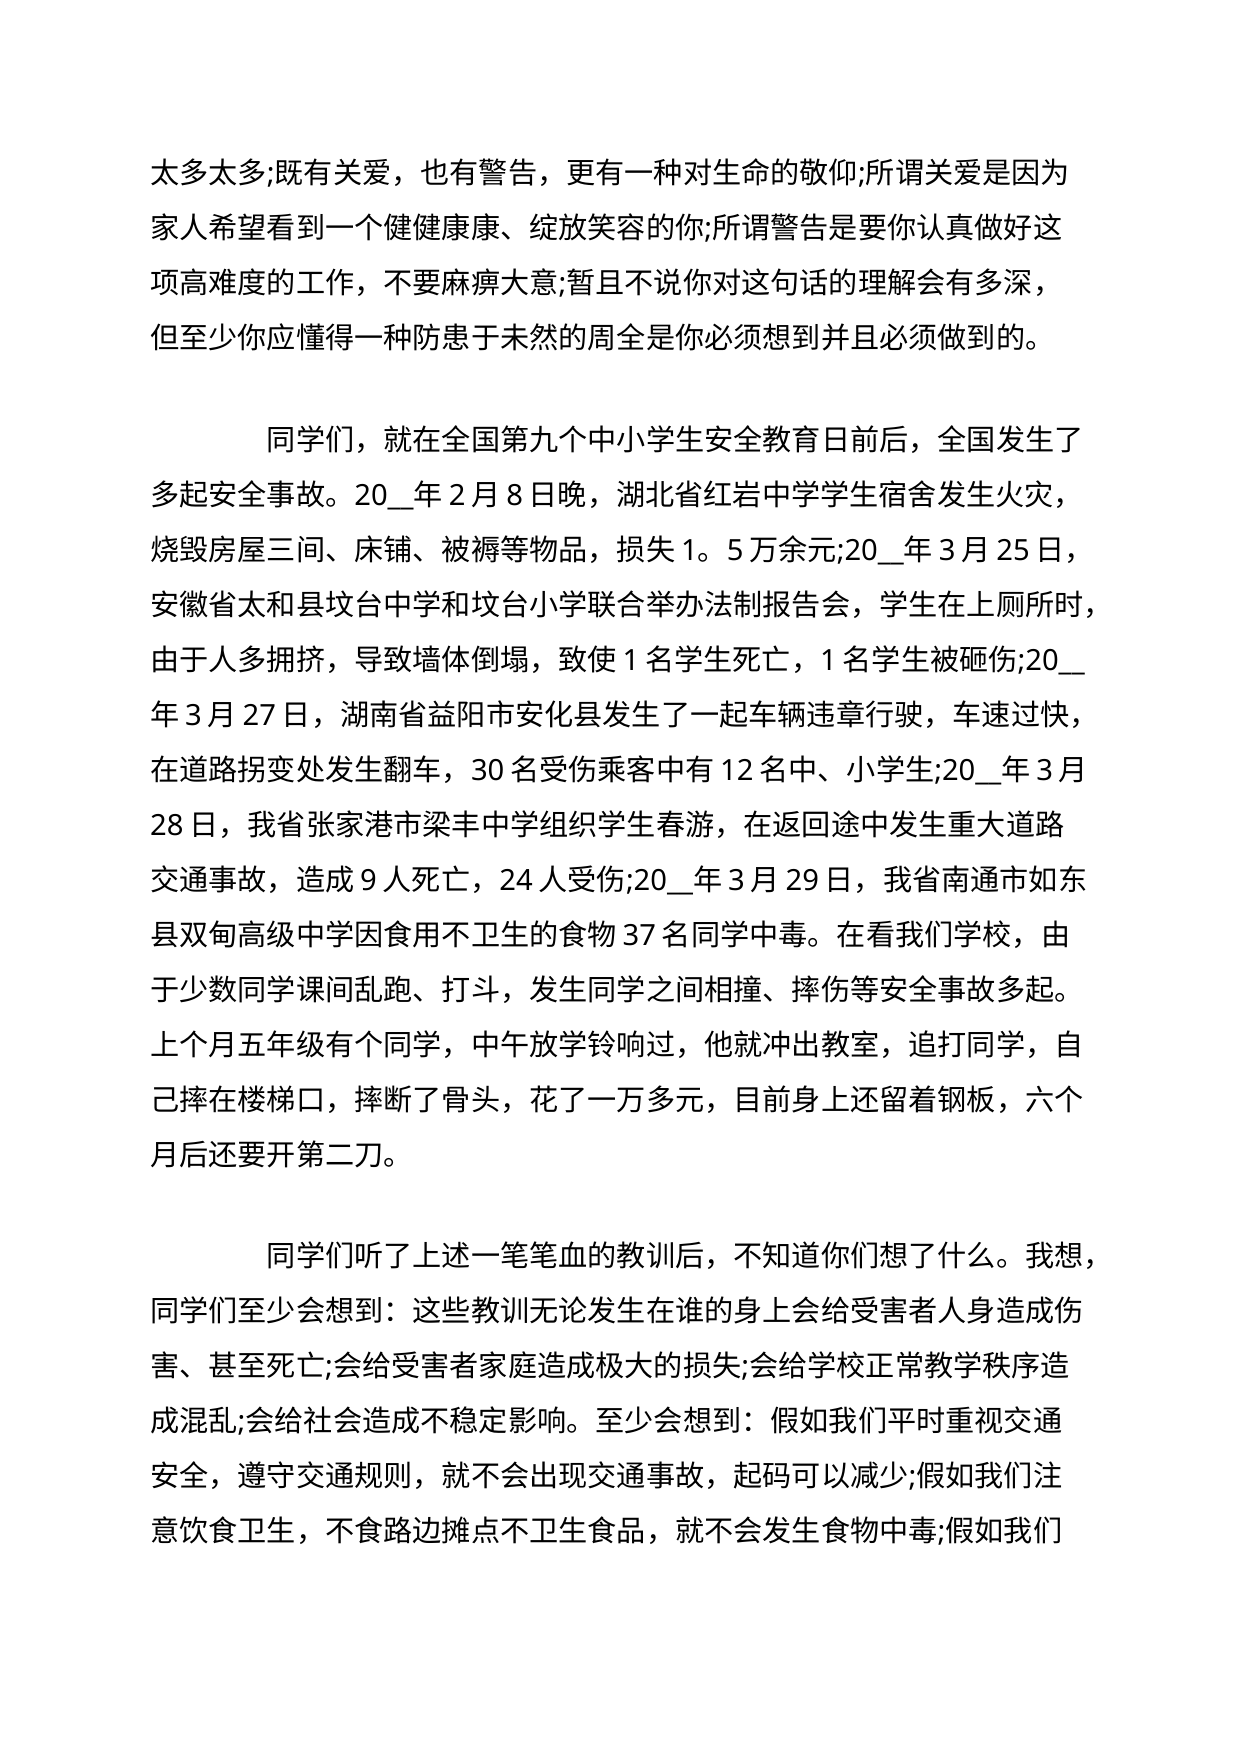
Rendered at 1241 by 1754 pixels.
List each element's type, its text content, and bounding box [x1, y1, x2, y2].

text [150, 150, 1090, 357]
text 同学们，就在全国第九个中小学生安全教育日前后，全国发生了多起安全事故。20__年2月8日晚，湖北省红岩中学学生宿舍发生火灾，烧毁房屋三间、床铺、被褥等物品，损失1。5万余元;20__年3月25日，安徽省太和县坟台中学和坟台小学联合举办法制报告会，学生在上厕所时，由于人多拥挤，导致墙体倒塌，致使1名学生死亡，1名学生被砸伤;20__年3月27日，湖南省益阳市安化县发生了一起车辆违章行驶，车速过快，在道路拐变处发生翻车，30名受伤乘客中有12名中、小学生;20__年3月28日，我省张家港市梁丰中学组织学生春游，在返回途中发生重大道路交通事故，造成9人死亡，24人受伤;20__年3月29日，我省南通市如东县双甸高级中学因食用不卫生的食物37名同学中毒。在看我们学校，由于少数同学课间乱跑、打斗，发生同学之间相撞、摔伤等安全事故多起。上个月五年级有个同学，中午放学铃响过，他就冲出教室，追打同学，自己摔在楼梯口，摔断了骨头，花了一万多元，目前身上还留着钢板，六个月后还要开第二刀。 [150, 417, 1090, 1173]
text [150, 1233, 1090, 1550]
